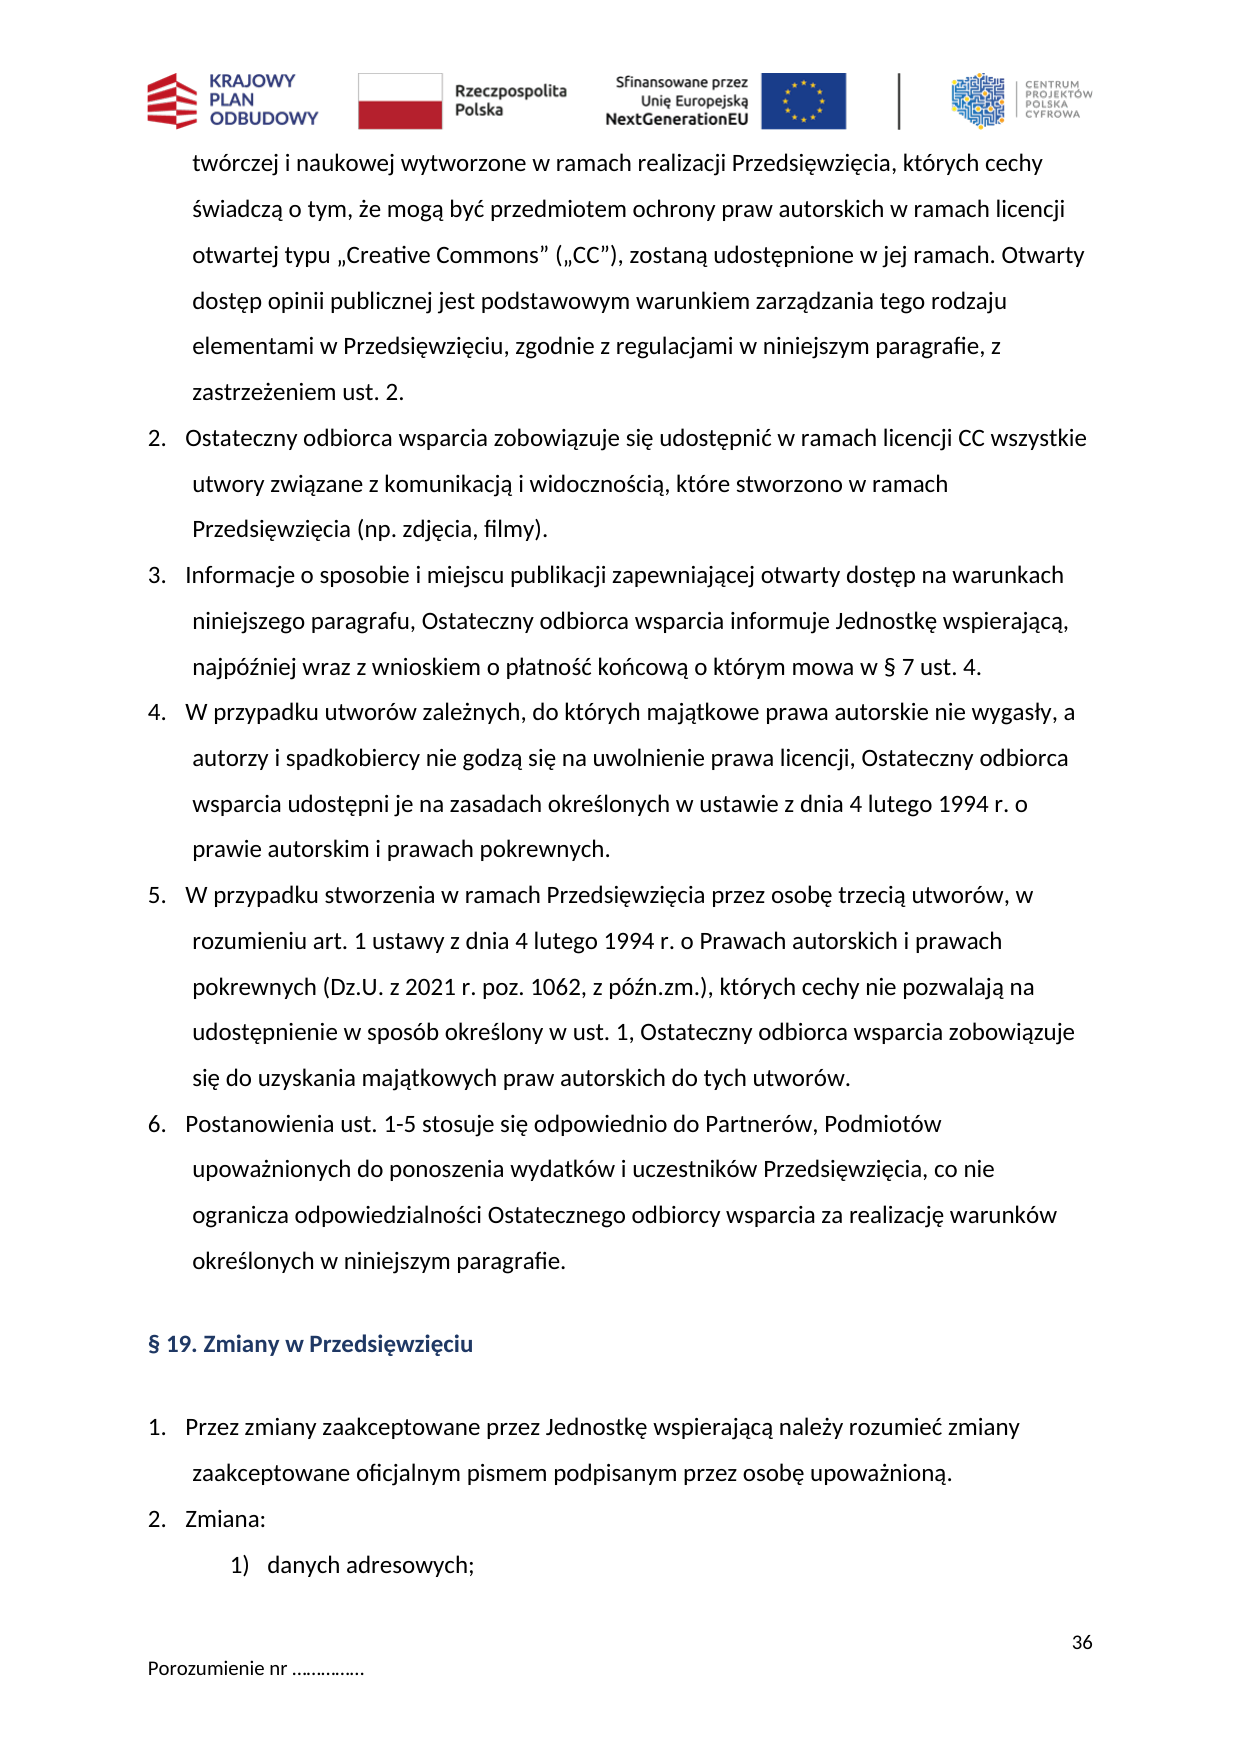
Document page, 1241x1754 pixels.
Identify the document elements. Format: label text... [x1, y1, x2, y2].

list danych adresowych; [229, 1549, 1093, 1579]
subtitle § 19. Zmiany w Przedsięwzięciu [148, 1328, 1093, 1359]
list Zmiana: [148, 1503, 1093, 1533]
list Ostateczny odbiorca wsparcia zobowiązuje się udostępnić w ramach licencji CC wszystkie utwory związane z komunikacją i widocznością, które stworzono w ramach Przedsięwzięcia (np. zdjęcia, filmy). [148, 422, 1093, 544]
list Przez zmiany zaakceptowane przez Jednostkę wspierającą należy rozumieć zmiany zaakceptowane oficjalnym pismem podpisanym przez osobę upoważnioną. [148, 1412, 1093, 1488]
picture [147, 73, 1093, 130]
list W przypadku stworzenia w ramach Przedsięwzięcia przez osobę trzecią utworów, w rozumieniu art. 1 ustawy z dnia 4 lutego 1994 r. o Prawach autorskich i prawach pokrewnych (Dz.U. z 2021 r. poz. 1062, z późn.zm.), których cechy nie pozwalają na udostępnienie w sposób określony w ust. 1, Ostateczny odbiorca wsparcia zobowiązuje się do uzyskania majątkowych praw autorskich do tych utworów. [148, 879, 1093, 1093]
list W przypadku utworów zależnych, do których majątkowe prawa autorskie nie wygasły, a autorzy i spadkobiercy nie godzą się na uwolnienie prawa licencji, Ostateczny odbiorca wsparcia udostępni je na zasadach określonych w ustawie z dnia 4 lutego 1994 r. o prawie autorskim i prawach pokrewnych. [148, 696, 1093, 864]
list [148, 148, 1093, 407]
list Postanowienia ust. 1-5 stosuje się odpowiednio do Partnerów, Podmiotów upoważnionych do ponoszenia wydatków i uczestników Przedsięwzięcia, co nie ogranicza odpowiedzialności Ostatecznego odbiorcy wsparcia za realizację warunków określonych w niniejszym paragrafie. [148, 1108, 1093, 1276]
list Informacje o sposobie i miejscu publikacji zapewniającej otwarty dostęp na warunkach niniejszego paragrafu, Ostateczny odbiorca wsparcia informuje Jednostkę wspierającą, najpóźniej wraz z wnioskiem o płatność końcową o którym mowa w § 7 ust. 4. [148, 559, 1093, 681]
